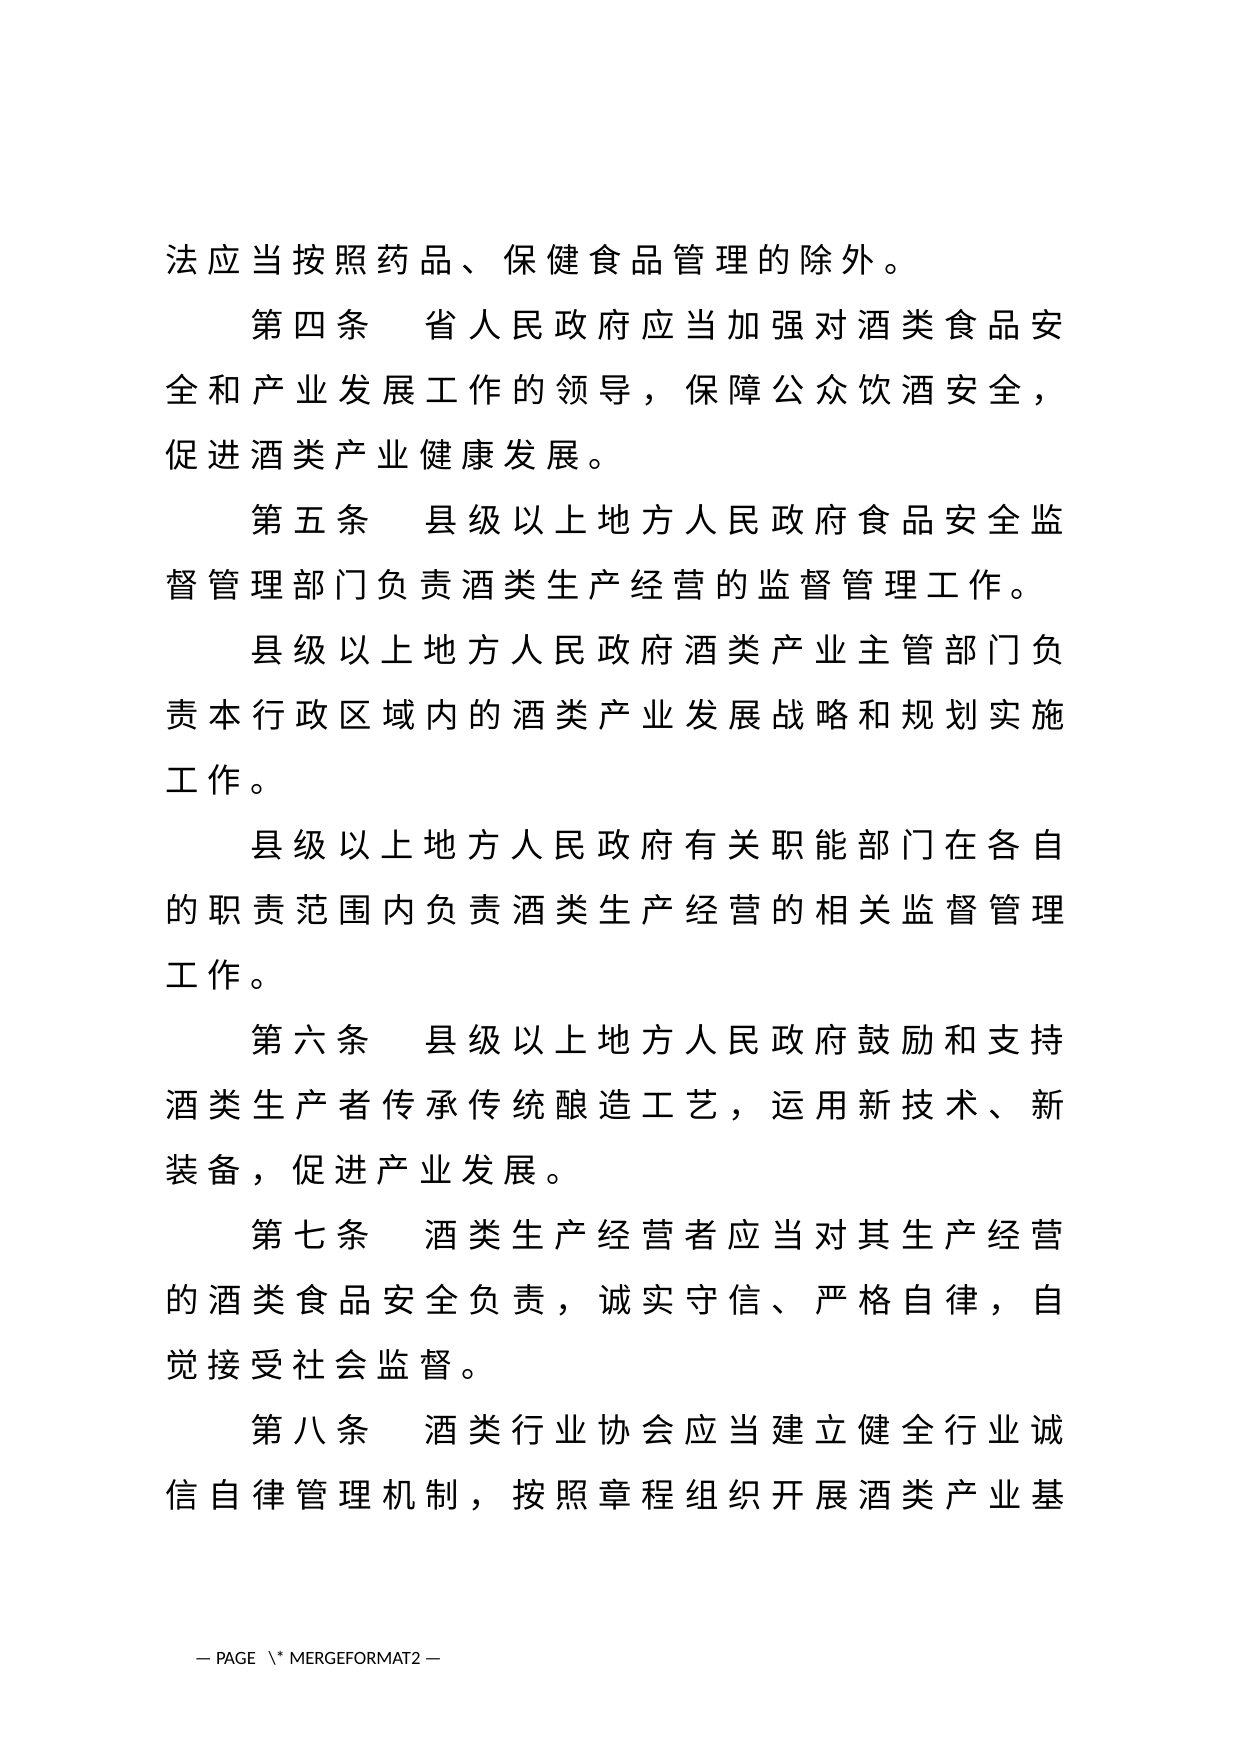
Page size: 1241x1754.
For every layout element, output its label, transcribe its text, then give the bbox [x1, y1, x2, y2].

text 县级以上地方人民政府酒类产业主管部门负责本行政区域内的酒类产业发展战略和规划实施工作。 [165, 616, 1075, 811]
text 第四条 省人民政府应当加强对酒类食品安全和产业发展工作的领导，保障公众饮酒安全，促进酒类产业健康发展。 [165, 291, 1075, 486]
text 第五条 县级以上地方人民政府食品安全监督管理部门负责酒类生产经营的监督管理工作。 [165, 486, 1075, 616]
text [165, 1396, 1075, 1526]
text 第六条 县级以上地方人民政府鼓励和支持酒类生产者传承传统酿造工艺，运用新技术、新装备，促进产业发展。 [165, 1006, 1075, 1201]
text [165, 226, 1075, 291]
text 县级以上地方人民政府有关职能部门在各自的职责范围内负责酒类生产经营的相关监督管理工作。 [165, 811, 1075, 1006]
text 第七条 酒类生产经营者应当对其生产经营的酒类食品安全负责，诚实守信、严格自律，自觉接受社会监督。 [165, 1201, 1075, 1396]
